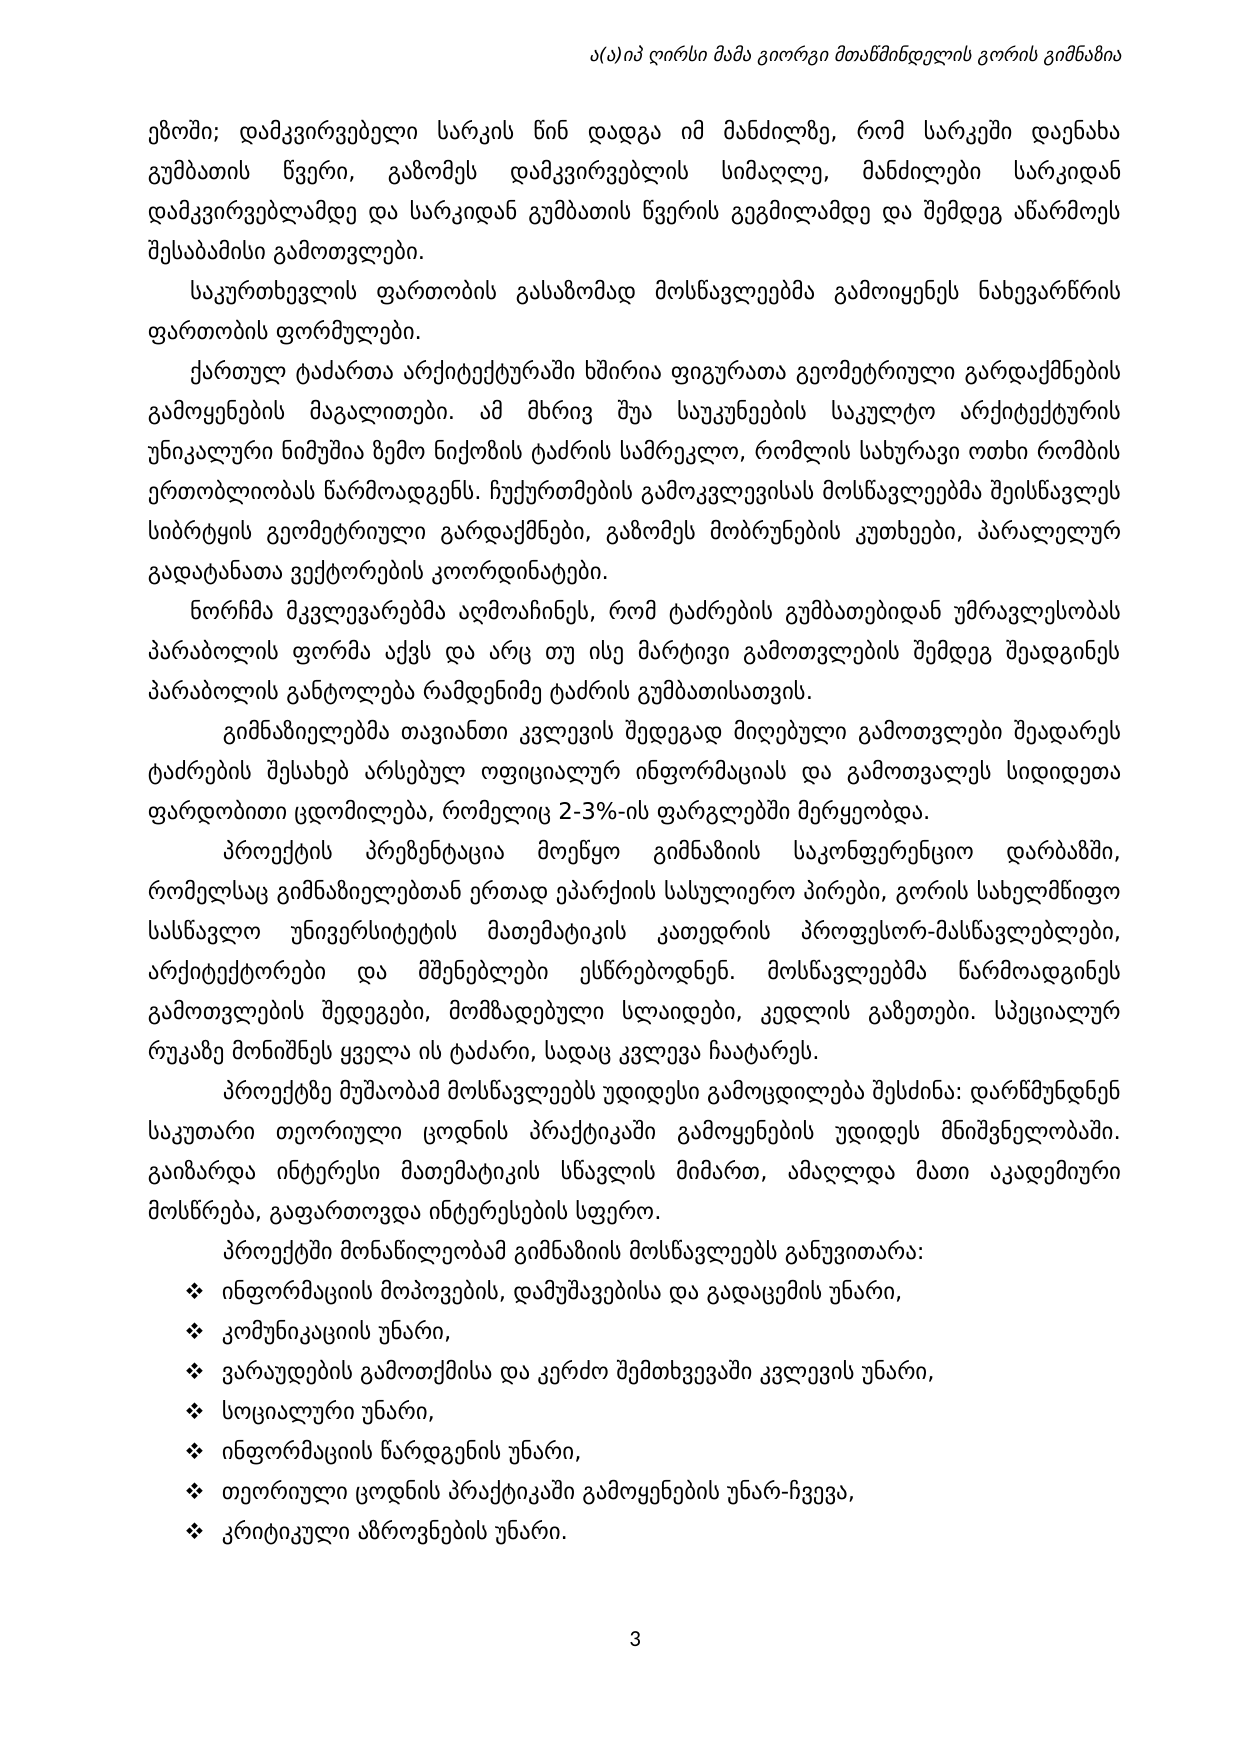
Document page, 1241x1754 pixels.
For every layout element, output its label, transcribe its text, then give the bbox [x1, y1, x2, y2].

list თეორიული ცოდნის პრაქტიკაში გამოყენების უნარ-ჩვევა, [184, 1478, 1122, 1505]
list კრიტიკული აზროვნების უნარი. [184, 1518, 1122, 1545]
text ქართულ ტაძართა არქიტექტურაში ხშირია ფიგურათა გეომეტრიული გარდაქმნების გამოყენების მაგალითები. ამ მხრივ შუა საუკუნეების საკულტო არქიტექტურის უნიკალური ნიმუშია ზემო ნიქოზის ტაძრის სამრეკლო, რომლის სახურავი ოთხი რომბის ერთობლიობას წარმოადგენს. ჩუქურთმების გამოკვლევისას მოსწავლეებმა შეისწავლეს სიბრტყის გეომეტრიული გარდაქმნები, გაზომეს მობრუნების კუთხეები, პარალელურ გადატანათა ვექტორების კოორდინატები. [148, 358, 1122, 585]
text პროექტზე მუშაობამ მოსწავლეებს უდიდესი გამოცდილება შესძინა: დარწმუნდნენ საკუთარი თეორიული ცოდნის პრაქტიკაში გამოყენების უდიდეს მნიშვნელობაში. გაიზარდა ინტერესი მათემატიკის სწავლის მიმართ, ამაღლდა მათი აკადემიური მოსწრება, გაფართოვდა ინტერესების სფერო. [148, 1078, 1122, 1225]
list ინფორმაციის წარდგენის უნარი, [184, 1438, 1122, 1465]
text პროექტის პრეზენტაცია მოეწყო გიმნაზიის საკონფერენციო დარბაზში, რომელსაც გიმნაზიელებთან ერთად ეპარქიის სასულიერო პირები, გორის სახელმწიფო სასწავლო უნივერსიტეტის მათემატიკის კათედრის პროფესორ-მასწავლებლები, არქიტექტორები და მშენებლები ესწრებოდნენ. მოსწავლეებმა წარმოადგინეს გამოთვლების შედეგები, მომზადებული სლაიდები, კედლის გაზეთები. სპეციალურ რუკაზე მონიშნეს ყველა ის ტაძარი, სადაც კვლევა ჩაატარეს. [148, 838, 1122, 1065]
list ვარაუდების გამოთქმისა და კერძო შემთხვევაში კვლევის უნარი, [184, 1358, 1122, 1385]
list ინფორმაციის მოპოვების, დამუშავებისა და გადაცემის უნარი, [184, 1278, 1122, 1305]
text გიმნაზიელებმა თავიანთი კვლევის შედეგად მიღებული გამოთვლები შეადარეს ტაძრების შესახებ არსებულ ოფიციალურ ინფორმაციას და გამოთვალეს სიდიდეთა ფარდობითი ცდომილება, რომელიც 2-3%-ის ფარგლებში მერყეობდა. [148, 718, 1122, 825]
text საკურთხევლის ფართობის გასაზომად მოსწავლეებმა გამოიყენეს ნახევარწრის ფართობის ფორმულები. [148, 278, 1122, 345]
text ნორჩმა მკვლევარებმა აღმოაჩინეს, რომ ტაძრების გუმბათებიდან უმრავლესობას პარაბოლის ფორმა აქვს და არც თუ ისე მარტივი გამოთვლების შემდეგ შეადგინეს პარაბოლის განტოლება რამდენიმე ტაძრის გუმბათისათვის. [148, 598, 1122, 705]
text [148, 118, 1122, 265]
list სოციალური უნარი, [184, 1398, 1122, 1425]
list კომუნიკაციის უნარი, [184, 1318, 1122, 1345]
text პროექტში მონაწილეობამ გიმნაზიის მოსწავლეებს განუვითარა: [148, 1238, 1122, 1265]
